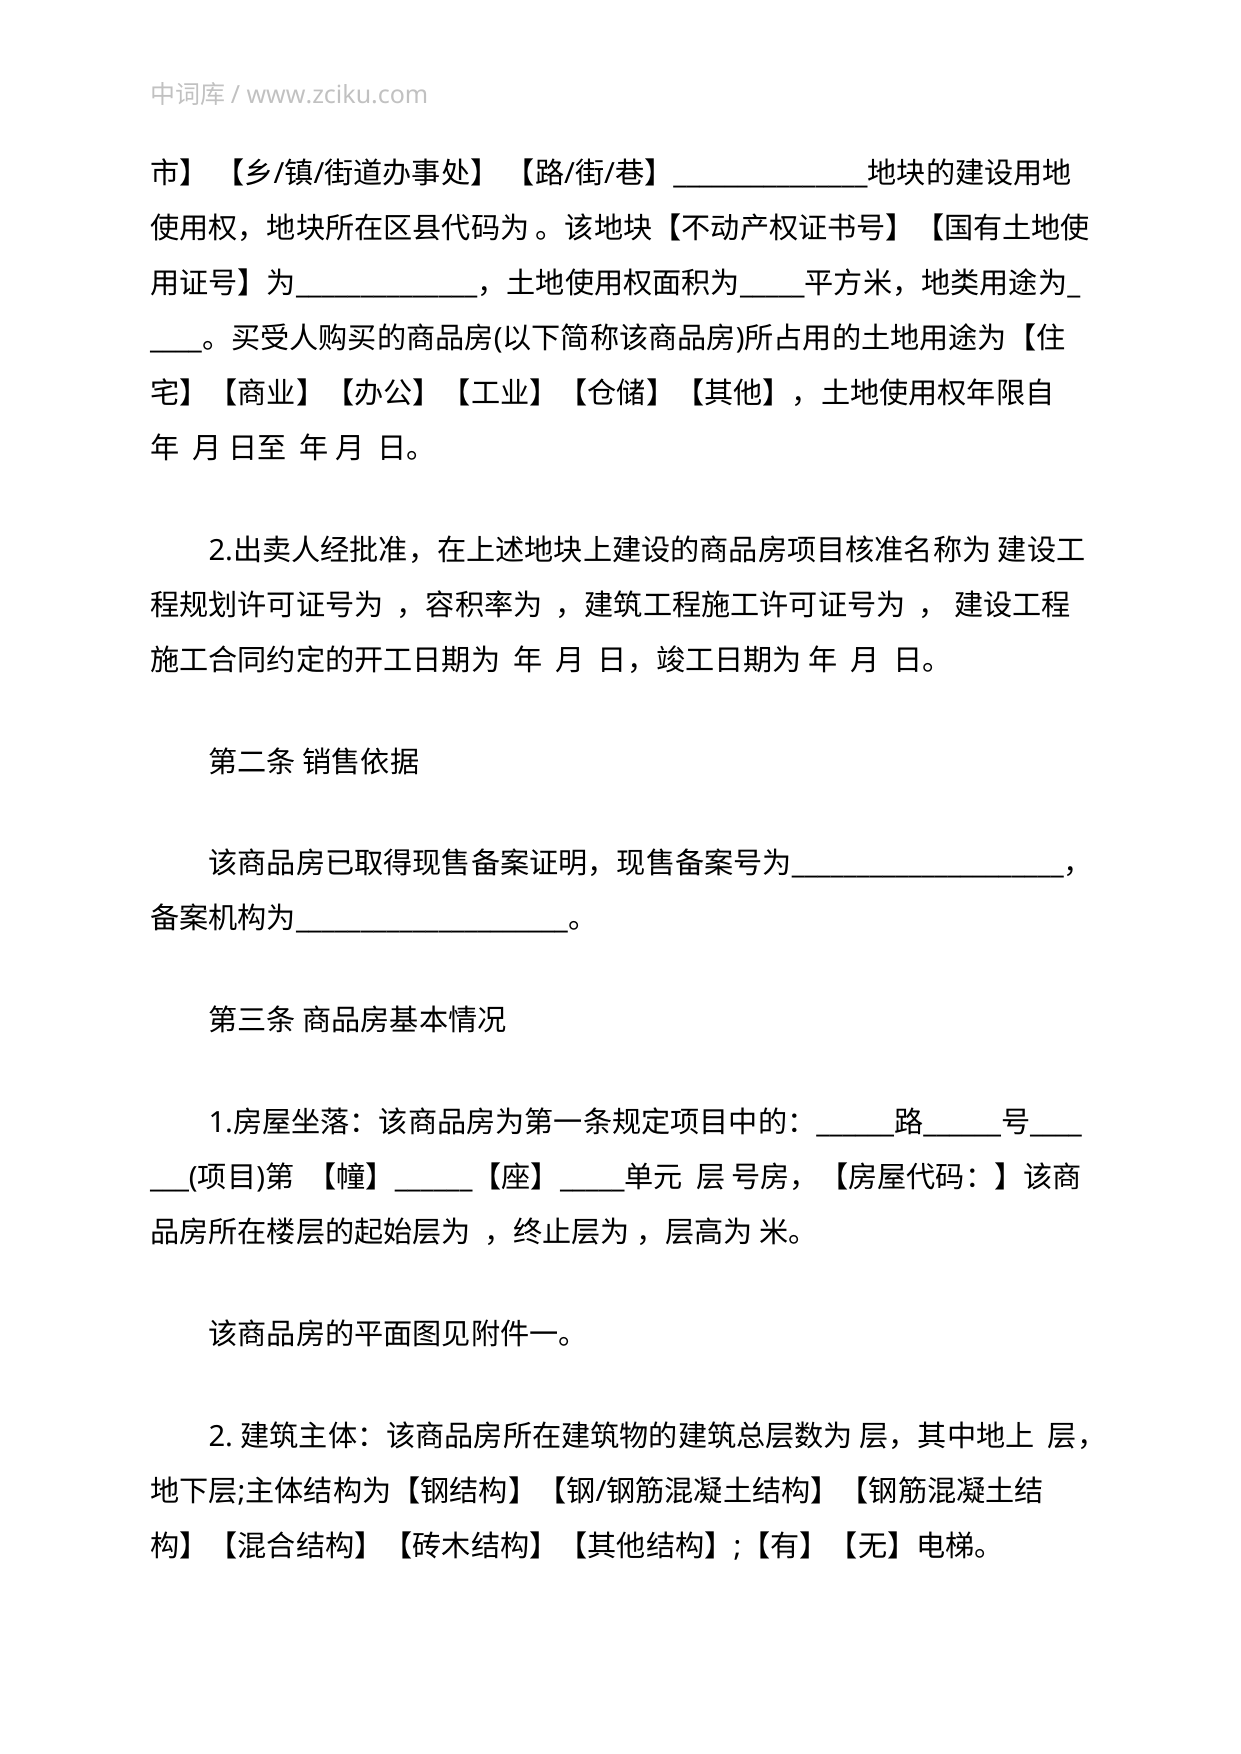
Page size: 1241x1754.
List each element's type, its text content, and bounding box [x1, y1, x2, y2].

text 2. 建筑主体：该商品房所在建筑物的建筑总层数为 层，其中地上 层，地下层;主体结构为【钢结构】【钢/钢筋混凝土结构】【钢筋混凝土结构】【混合结构】【砖木结构】【其他结构】;【有】【无】电梯。 [150, 1412, 1090, 1565]
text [150, 150, 1090, 467]
text 1.房屋坐落：该商品房为第一条规定项目中的：______路______号_______(项目)第 【幢】______【座】_____单元 层 号房，【房屋代码：】该商品房所在楼层的起始层为 ，终止层为 ，层高为 米。 [150, 1099, 1090, 1251]
text 该商品房已取得现售备案证明，现售备案号为_____________________，备案机构为_____________________。 [150, 840, 1090, 937]
text 2.出卖人经批准，在上述地块上建设的商品房项目核准名称为 建设工程规划许可证号为 ，容积率为 ，建筑工程施工许可证号为 ， 建设工程施工合同约定的开工日期为 年 月 日，竣工日期为 年 月 日。 [150, 527, 1090, 679]
text 第二条 销售依据 [150, 738, 1090, 781]
text 该商品房的平面图见附件一。 [150, 1311, 1090, 1353]
text 第三条 商品房基本情况 [150, 997, 1090, 1039]
